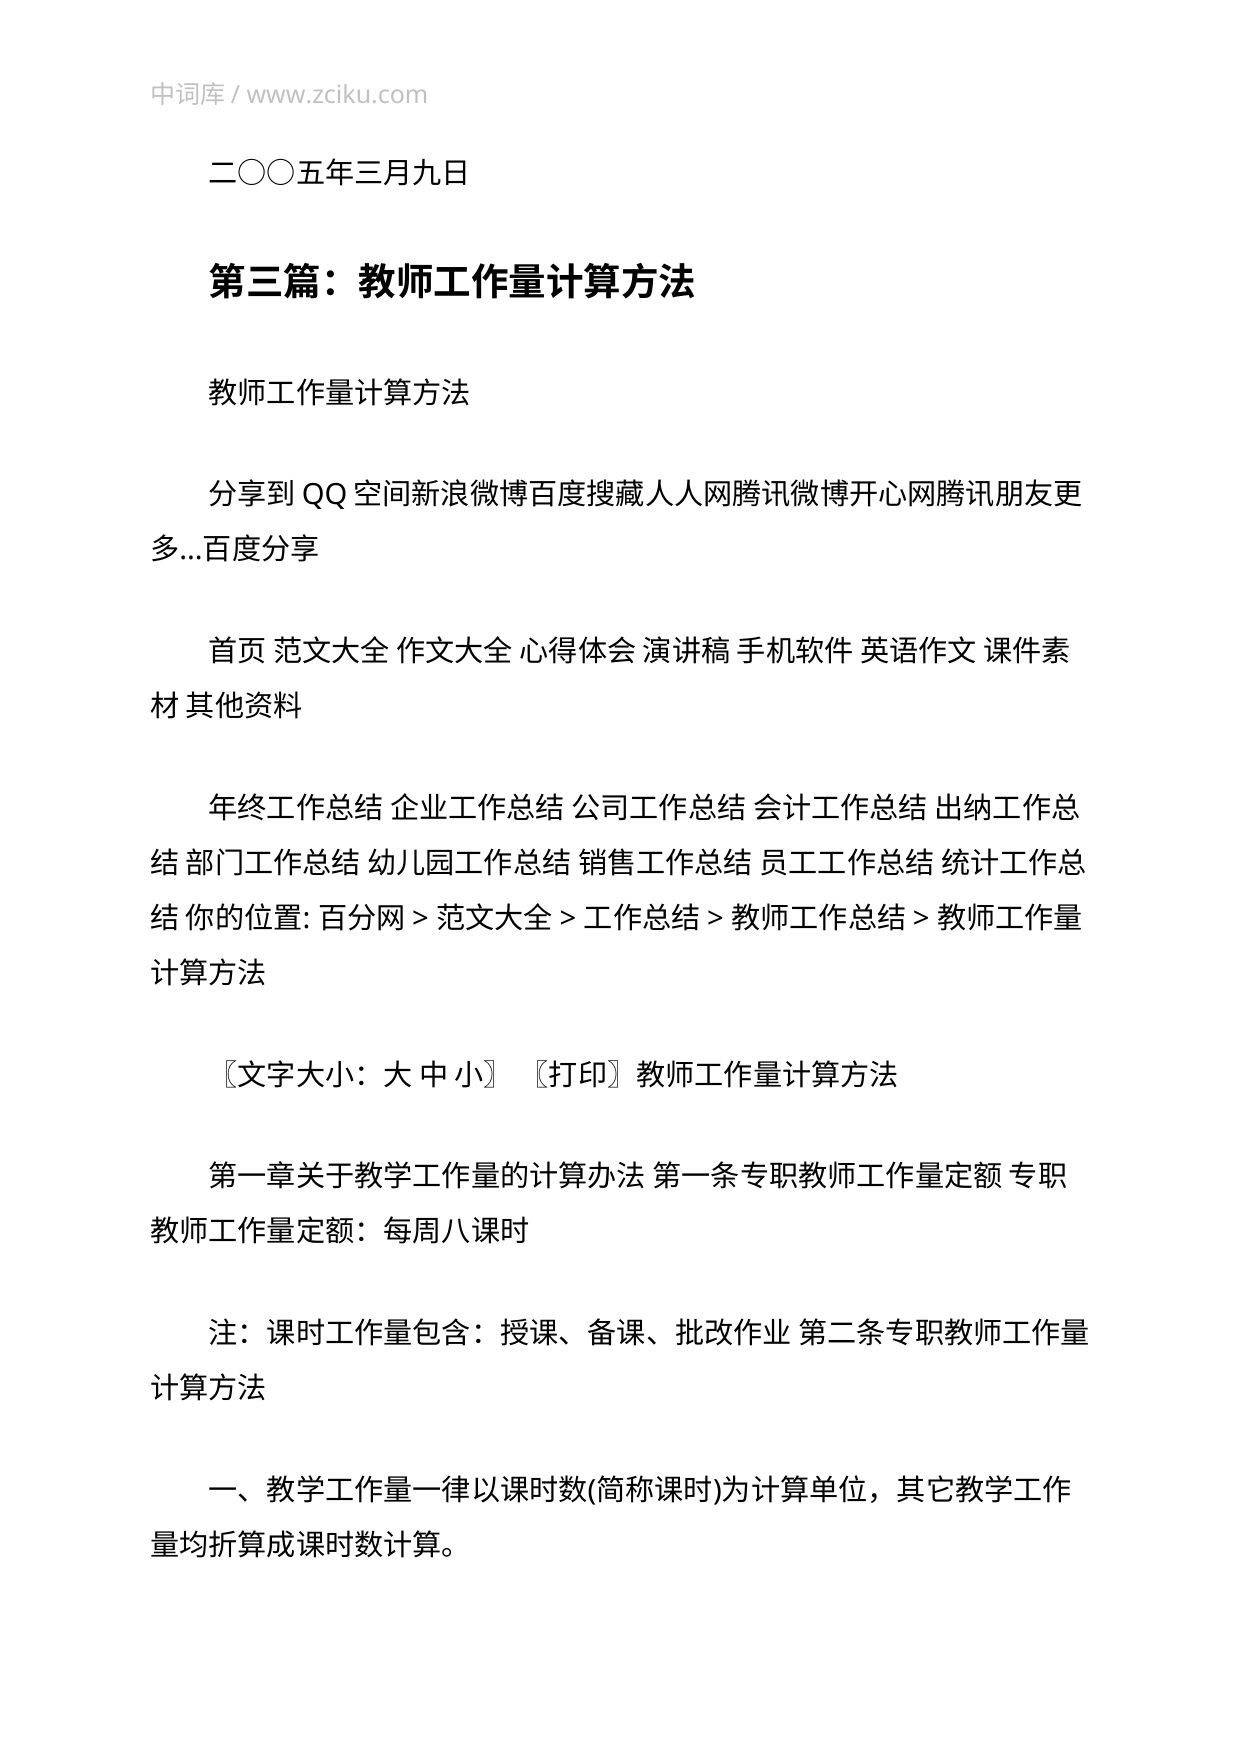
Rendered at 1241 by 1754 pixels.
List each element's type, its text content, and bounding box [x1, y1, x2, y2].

text 分享到QQ空间新浪微博百度搜藏人人网腾讯微博开心网腾讯朋友更多...百度分享 [150, 471, 1090, 568]
text 二○○五年三月九日 [150, 150, 1090, 192]
text 一、教学工作量一律以课时数(简称课时)为计算单位，其它教学工作量均折算成课时数计算。 [150, 1466, 1090, 1563]
text 第一章关于教学工作量的计算办法 第一条专职教师工作量定额 专职教师工作量定额：每周八课时 [150, 1153, 1090, 1250]
text 首页 范文大全 作文大全 心得体会 演讲稿 手机软件 英语作文 课件素材 其他资料 [150, 628, 1090, 725]
text 〖文字大小：大 中 小〗 〖打印〗教师工作量计算方法 [150, 1051, 1090, 1093]
text 教师工作量计算方法 [150, 369, 1090, 411]
text 注：课时工作量包含：授课、备课、批改作业 第二条专职教师工作量计算方法 [150, 1309, 1090, 1407]
text 第三篇：教师工作量计算方法 [150, 252, 1090, 306]
text 年终工作总结 企业工作总结 公司工作总结 会计工作总结 出纳工作总结 部门工作总结 幼儿园工作总结 销售工作总结 员工工作总结 统计工作总结 你的位置: 百分网 > 范文大全 > 工作总结 > 教师工作总结 > 教师工作量计算方法 [150, 784, 1090, 992]
